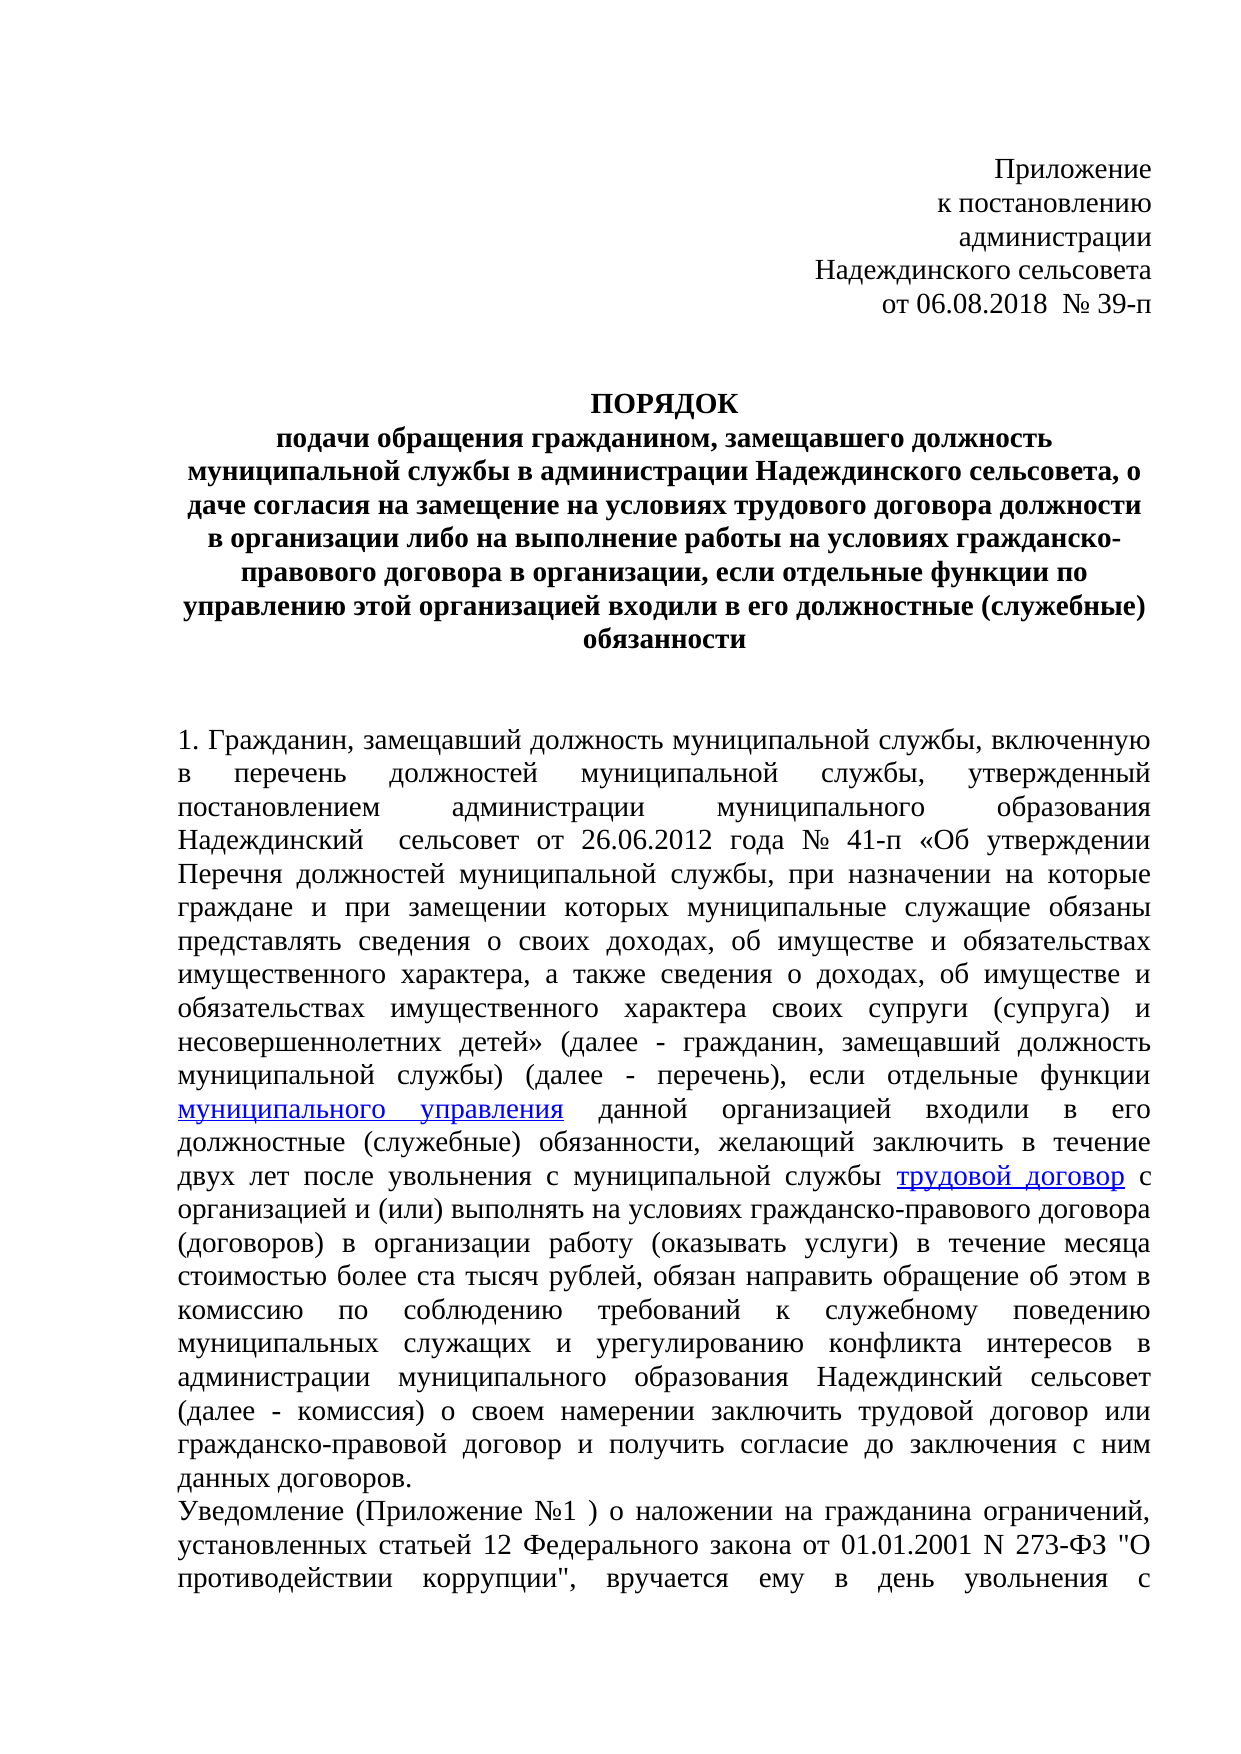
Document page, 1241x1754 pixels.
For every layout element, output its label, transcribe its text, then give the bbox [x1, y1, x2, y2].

text от 06.08.2018 № 39-п [777, 286, 1152, 319]
text подачи обращения гражданином, замещавшего должность муниципальной службы в администрации Надеждинского сельсовета, о даче согласия на замещение на условиях трудового договора должности в организации либо на выполнение работы на условиях гражданско-правового договора в организации, если отдельные функции по управлению этой организацией входили в его должностные (служебные) обязанности [177, 420, 1152, 655]
text Приложение [177, 152, 1152, 185]
text к постановлению администрации Надеждинского сельсовета [777, 185, 1152, 286]
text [177, 1493, 1152, 1594]
text ПОРЯДОК [177, 386, 1152, 420]
text 1. Гражданин, замещавший должность муниципальной службы, включенную в перечень должностей муниципальной службы, утвержденный постановлением администрации муниципального образования Надеждинский сельсовет от 26.06.2012 года № 41-п «Об утверждении Перечня должностей муниципальной службы, при назначении на которые граждане и при замещении которых муниципальные служащие обязаны представлять сведения о своих доходах, об имуществе и обязательствах имущественного характера, а также сведения о доходах, об имуществе и обязательствах имущественного характера своих супруги (супруга) и несовершеннолетних детей» (далее - гражданин, замещавший должность муниципальной службы) (далее - перечень), если отдельные функции муниципального управления данной организацией входили в его должностные (служебные) обязанности, желающий заключить в течение двух лет после увольнения с муниципальной службы трудовой договор с организацией и (или) выполнять на условиях гражданско-правового договора (договоров) в организации работу (оказывать услуги) в течение месяца стоимостью более ста тысяч рублей, обязан направить обращение об этом в комиссию по соблюдению требований к служебному поведению муниципальных служащих и урегулированию конфликта интересов в администрации муниципального образования Надеждинский сельсовет (далее - комиссия) о своем намерении заключить трудовой договор или гражданско-правовой договор и получить согласие до заключения с ним данных договоров. [177, 722, 1152, 1493]
